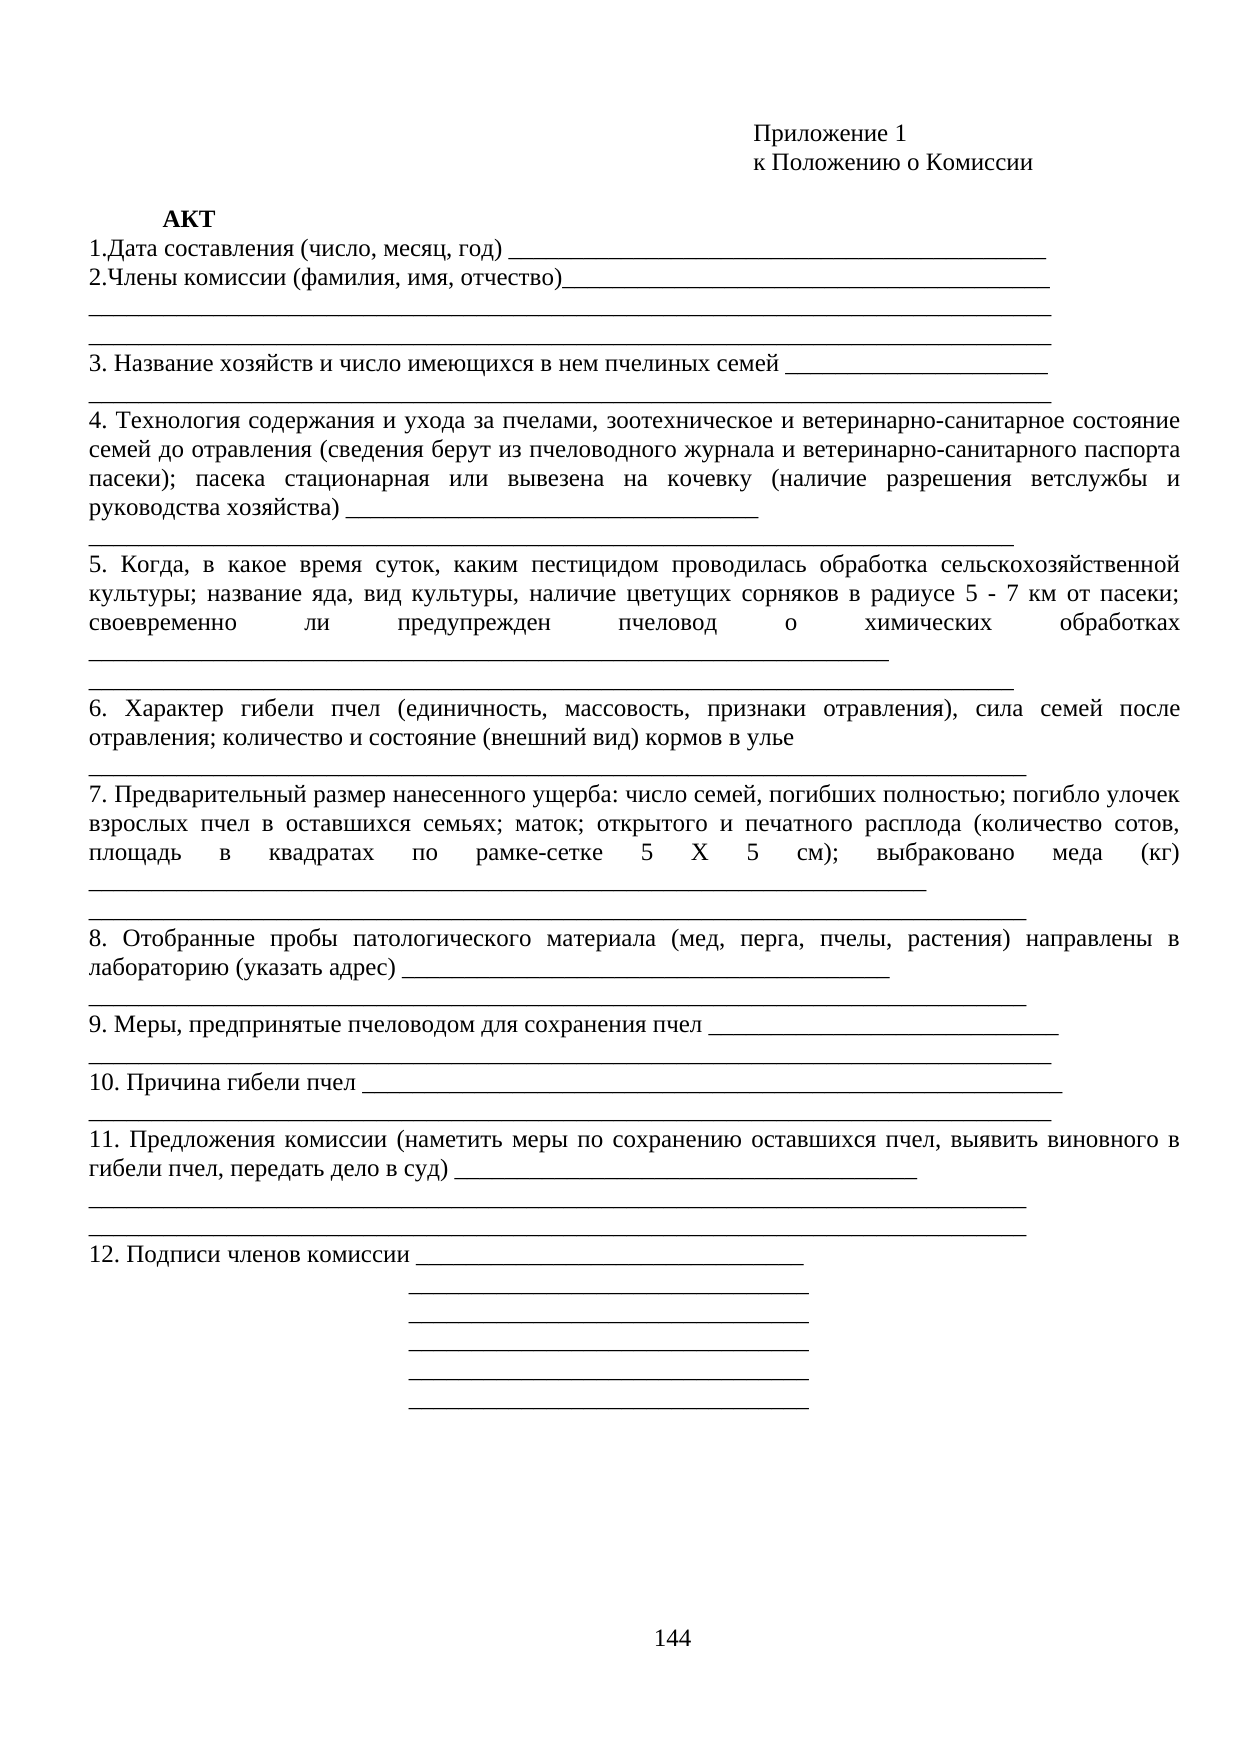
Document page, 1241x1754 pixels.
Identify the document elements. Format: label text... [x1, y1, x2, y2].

text 2.Члены комиссии (фамилия, имя, отчество)_______________________________________ [89, 262, 1181, 291]
text ___________________________________________________________________________ [89, 1182, 1181, 1211]
text _____________________________________________________________________________ [89, 377, 1181, 406]
text 7. Предварительный размер нанесенного ущерба: число семей, погибших полностью; погибло улочек взрослых пчел в оставшихся семьях; маток; открытого и печатного расплода (количество сотов, площадь в квадратах по рамке-сетке 5 Х ); выбраковано меда (кг) ___________________________________________________________________ [89, 779, 1181, 894]
text 10. Причина гибели пчел ________________________________________________________ [89, 1067, 1181, 1096]
text к Положению о Комиссии [89, 147, 1181, 176]
text __________________________________________________________________________ [89, 521, 1181, 549]
text ________________________________ [89, 1326, 1181, 1354]
text _____________________________________________________________________________ [89, 1038, 1181, 1067]
text ___________________________________________________________________________ [89, 751, 1181, 779]
text 4. Технология содержания и ухода за пчелами, зоотехническое и ветеринарно-санитарное состояние семей до отравления (сведения берут из пчеловодного журнала и ветеринарно-санитарного паспорта пасеки); пасека стационарная или вывезена на кочевку (наличие разрешения ветслужбы и руководства хозяйства) _________________________________ [89, 406, 1181, 521]
text ________________________________ [89, 1354, 1181, 1383]
text 1.Дата составления (число, месяц, год) ___________________________________________ [89, 233, 1181, 262]
text ________________________________ [89, 1268, 1181, 1297]
text ________________________________ [89, 1297, 1181, 1326]
text ___________________________________________________________________________ [89, 981, 1181, 1009]
text ________________________________ [89, 1383, 1181, 1412]
text ___________________________________________________________________________ [89, 1211, 1181, 1239]
text АКТ [89, 204, 1181, 233]
text Приложение 1 [89, 118, 1181, 147]
text __________________________________________________________________________ [89, 664, 1181, 693]
text _____________________________________________________________________________ [89, 1096, 1181, 1124]
text 5. Когда, в какое время суток, каким пестицидом проводилась обработка сельскохозяйственной культуры; название яда, вид культуры, наличие цветущих сорняков в радиусе 5 - от пасеки; своевременно ли предупрежден пчеловод о химических обработках ________________________________________________________________ [89, 549, 1181, 664]
text 9. Меры, предпринятые пчеловодом для сохранения пчел ____________________________ [89, 1009, 1181, 1038]
text ___________________________________________________________________________ [89, 894, 1181, 923]
text 11. Предложения комиссии (наметить меры по сохранению оставшихся пчел, выявить виновного в гибели пчел, передать дело в суд) _____________________________________ [89, 1124, 1181, 1182]
text 8. Отобранные пробы патологического материала (мед, перга, пчелы, растения) направлены в лабораторию (указать адрес) _______________________________________ [89, 923, 1181, 981]
text 6. Характер гибели пчел (единичность, массовость, признаки отравления), сила семей после отравления; количество и состояние (внешний вид) кормов в улье [89, 693, 1181, 751]
text _____________________________________________________________________________ [89, 319, 1181, 348]
text _____________________________________________________________________________ [89, 291, 1181, 319]
text 3. Название хозяйств и число имеющихся в нем пчелиных семей _____________________ [89, 348, 1181, 377]
text 12. Подписи членов комиссии _______________________________ [89, 1239, 1181, 1268]
